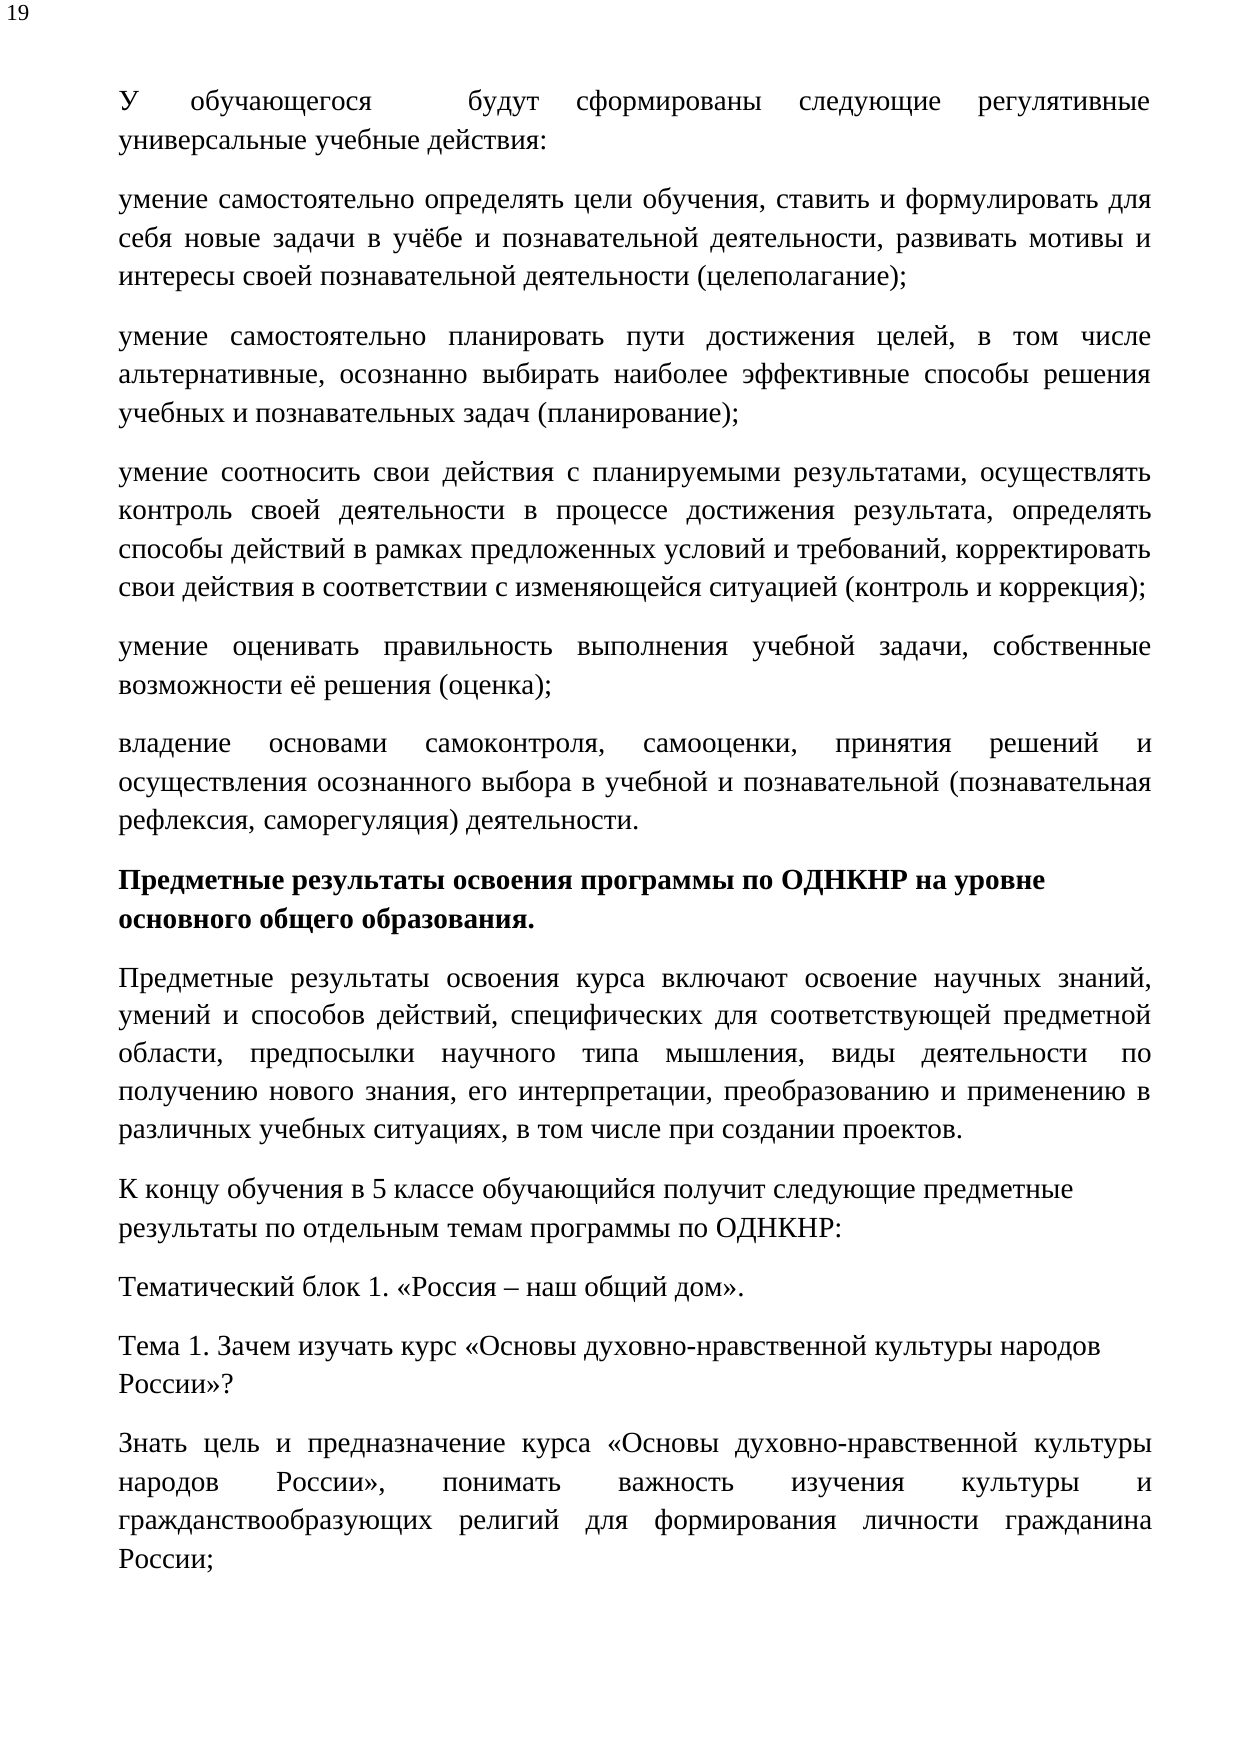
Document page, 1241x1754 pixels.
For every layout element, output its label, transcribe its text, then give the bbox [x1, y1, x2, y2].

text У обучающегося будут сформированы следующие регулятивные универсальные учебные действия: [118, 83, 1150, 155]
text умение соотносить свои действия с планируемыми результатами, осуществлять контроль своей деятельности в процессе достижения результата, определять способы действий в рамках предложенных условий и требований, корректировать свои действия в соответствии с изменяющейся ситуацией (контроль и коррекция); [118, 454, 1152, 603]
text Тема 1. Зачем изучать курс «Основы духовно-нравственной культуры народов России»? [118, 1328, 1180, 1400]
text К концу обучения в 5 классе обучающийся получит следующие предметные результаты по отдельным темам программы по ОДНКНР: [118, 1171, 1180, 1243]
text умение самостоятельно планировать пути достижения целей, в том числе альтернативные, осознанно выбирать наиболее эффективные способы решения учебных и познавательных задач (планирование); [118, 318, 1152, 428]
text владение основами самоконтроля, самооценки, принятия решений и осуществления осознанного выбора в учебной и познавательной (познавательная рефлексия, саморегуляция) деятельности. [118, 725, 1152, 836]
text Знать цель и предназначение курса «Основы духовно-нравственной культуры народов России», понимать важность изучения культуры и гражданствообразующих религий для формирования личности гражданина России; [118, 1425, 1152, 1574]
text умение оценивать правильность выполнения учебной задачи, собственные возможности её решения (оценка); [118, 628, 1152, 700]
subtitle Предметные результаты освоения программы по ОДНКНР на уровне основного общего образования. [118, 862, 1046, 935]
text умение самостоятельно определять цели обучения, ставить и формулировать для себя новые задачи в учёбе и познавательной деятельности, развивать мотивы и интересы своей познавательной деятельности (целеполагание); [118, 181, 1152, 292]
text Тематический блок 1. «Россия – наш общий дом». [118, 1269, 1180, 1303]
text Предметные результаты освоения курса включают освоение научных знаний, умений и способов действий, специфических для соответствующей предметной области, предпосылки научного типа мышления, виды деятельности по получению нового знания, его интерпретации, преобразованию и применению в различных учебных ситуациях, в том числе при создании проектов. [118, 960, 1152, 1144]
